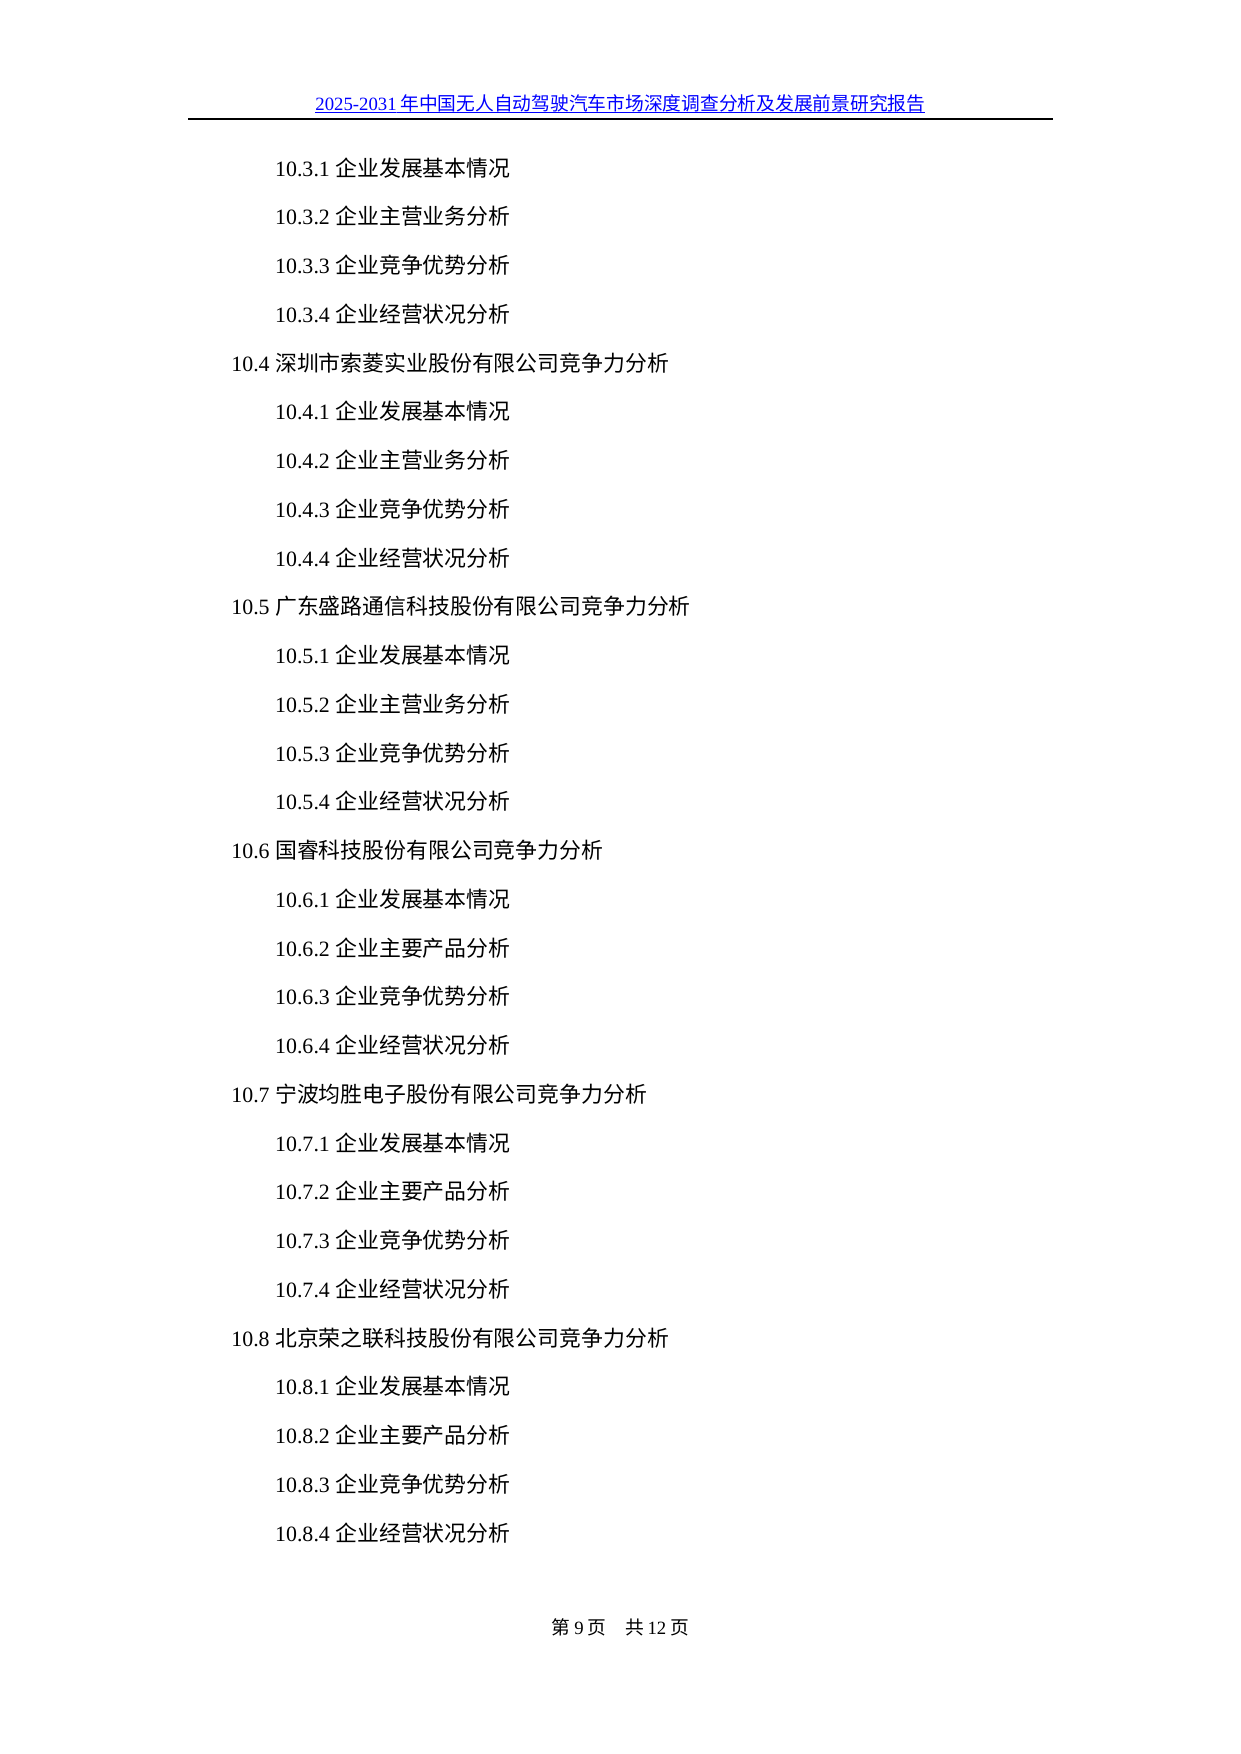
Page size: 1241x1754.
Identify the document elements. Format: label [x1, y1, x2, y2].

text [187, 150, 1053, 1548]
